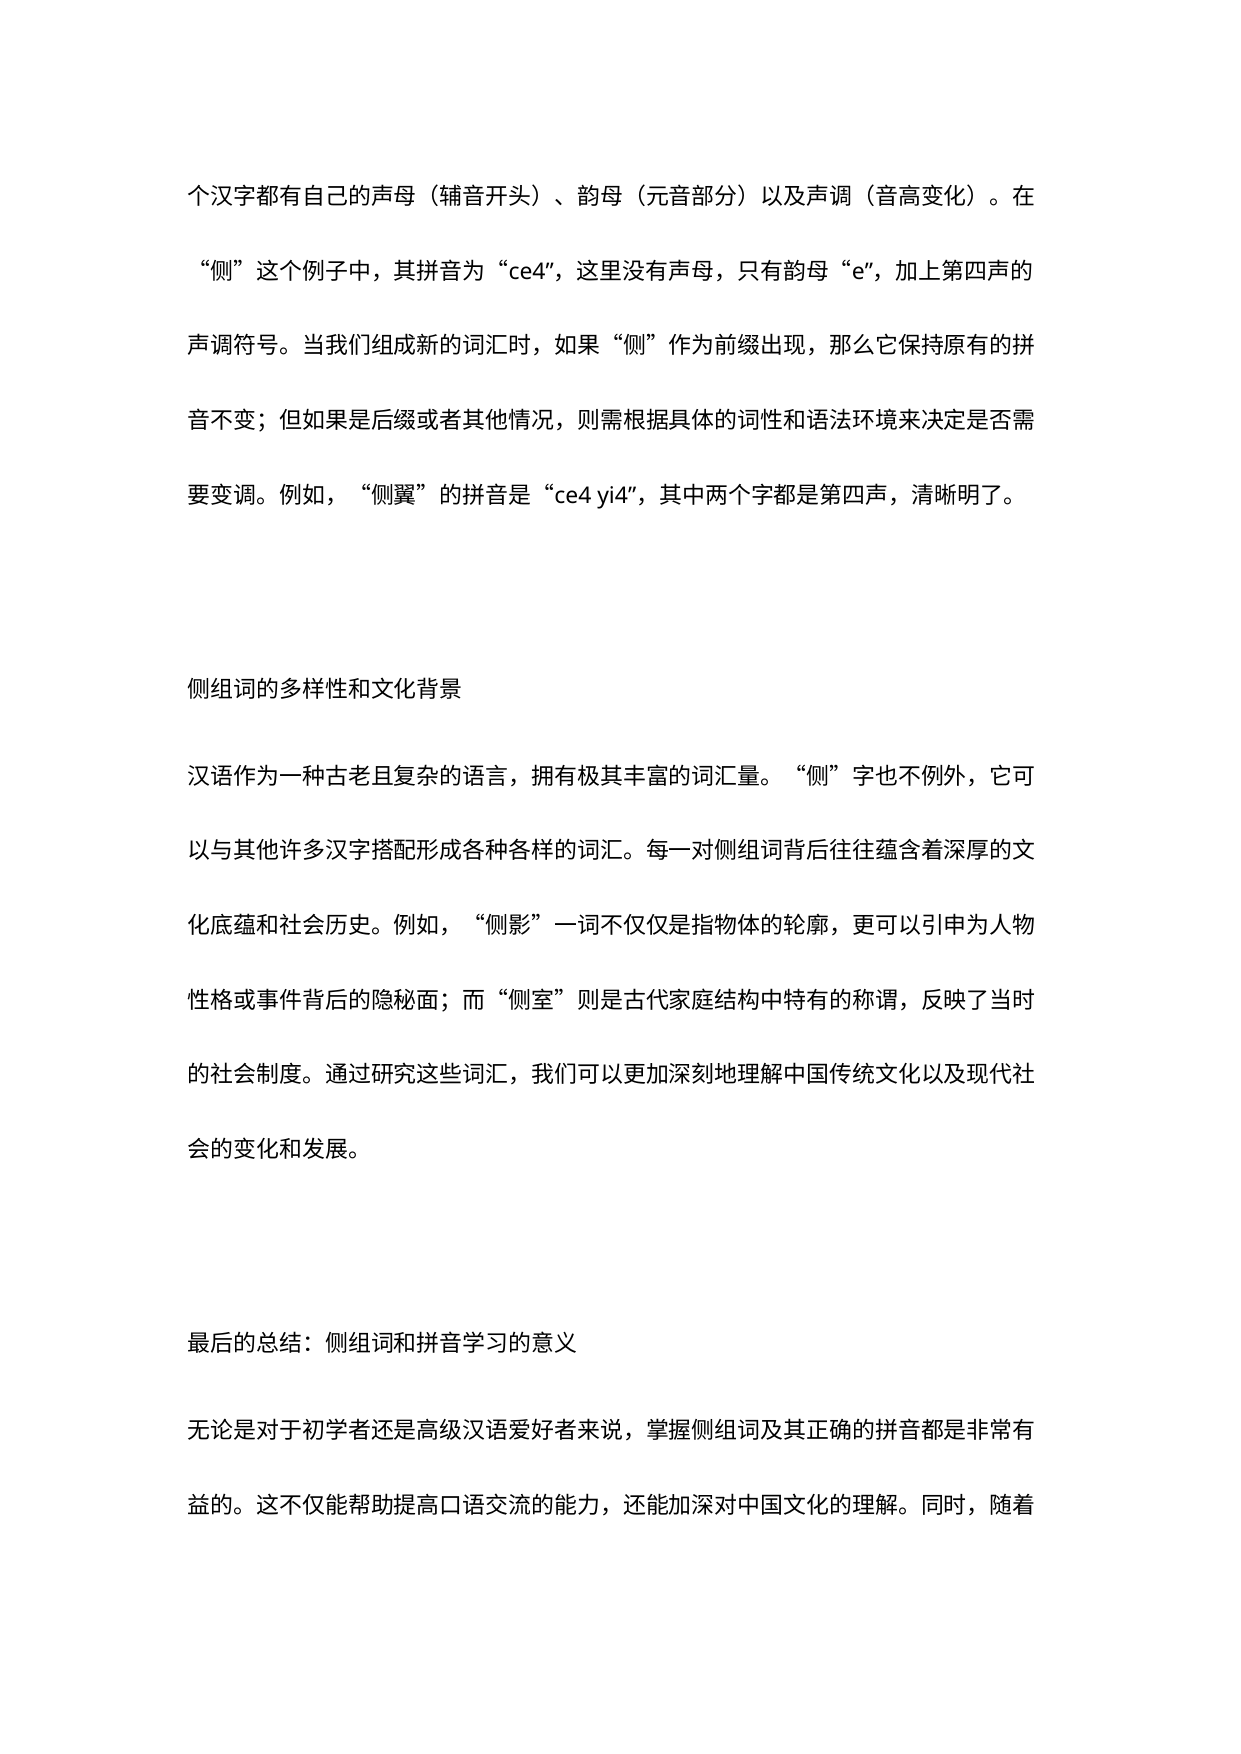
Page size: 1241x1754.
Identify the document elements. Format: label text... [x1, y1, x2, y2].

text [187, 162, 1053, 526]
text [187, 1396, 1053, 1536]
text 最后的总结：侧组词和拼音学习的意义 [187, 1309, 1053, 1374]
text 汉语作为一种古老且复杂的语言，拥有极其丰富的词汇量。“侧”字也不例外，它可以与其他许多汉字搭配形成各种各样的词汇。每一对侧组词背后往往蕴含着深厚的文化底蕴和社会历史。例如，“侧影”一词不仅仅是指物体的轮廓，更可以引申为人物性格或事件背后的隐秘面；而“侧室”则是古代家庭结构中特有的称谓，反映了当时的社会制度。通过研究这些词汇，我们可以更加深刻地理解中国传统文化以及现代社会的变化和发展。 [187, 742, 1053, 1180]
text 侧组词的多样性和文化背景 [187, 655, 1053, 720]
